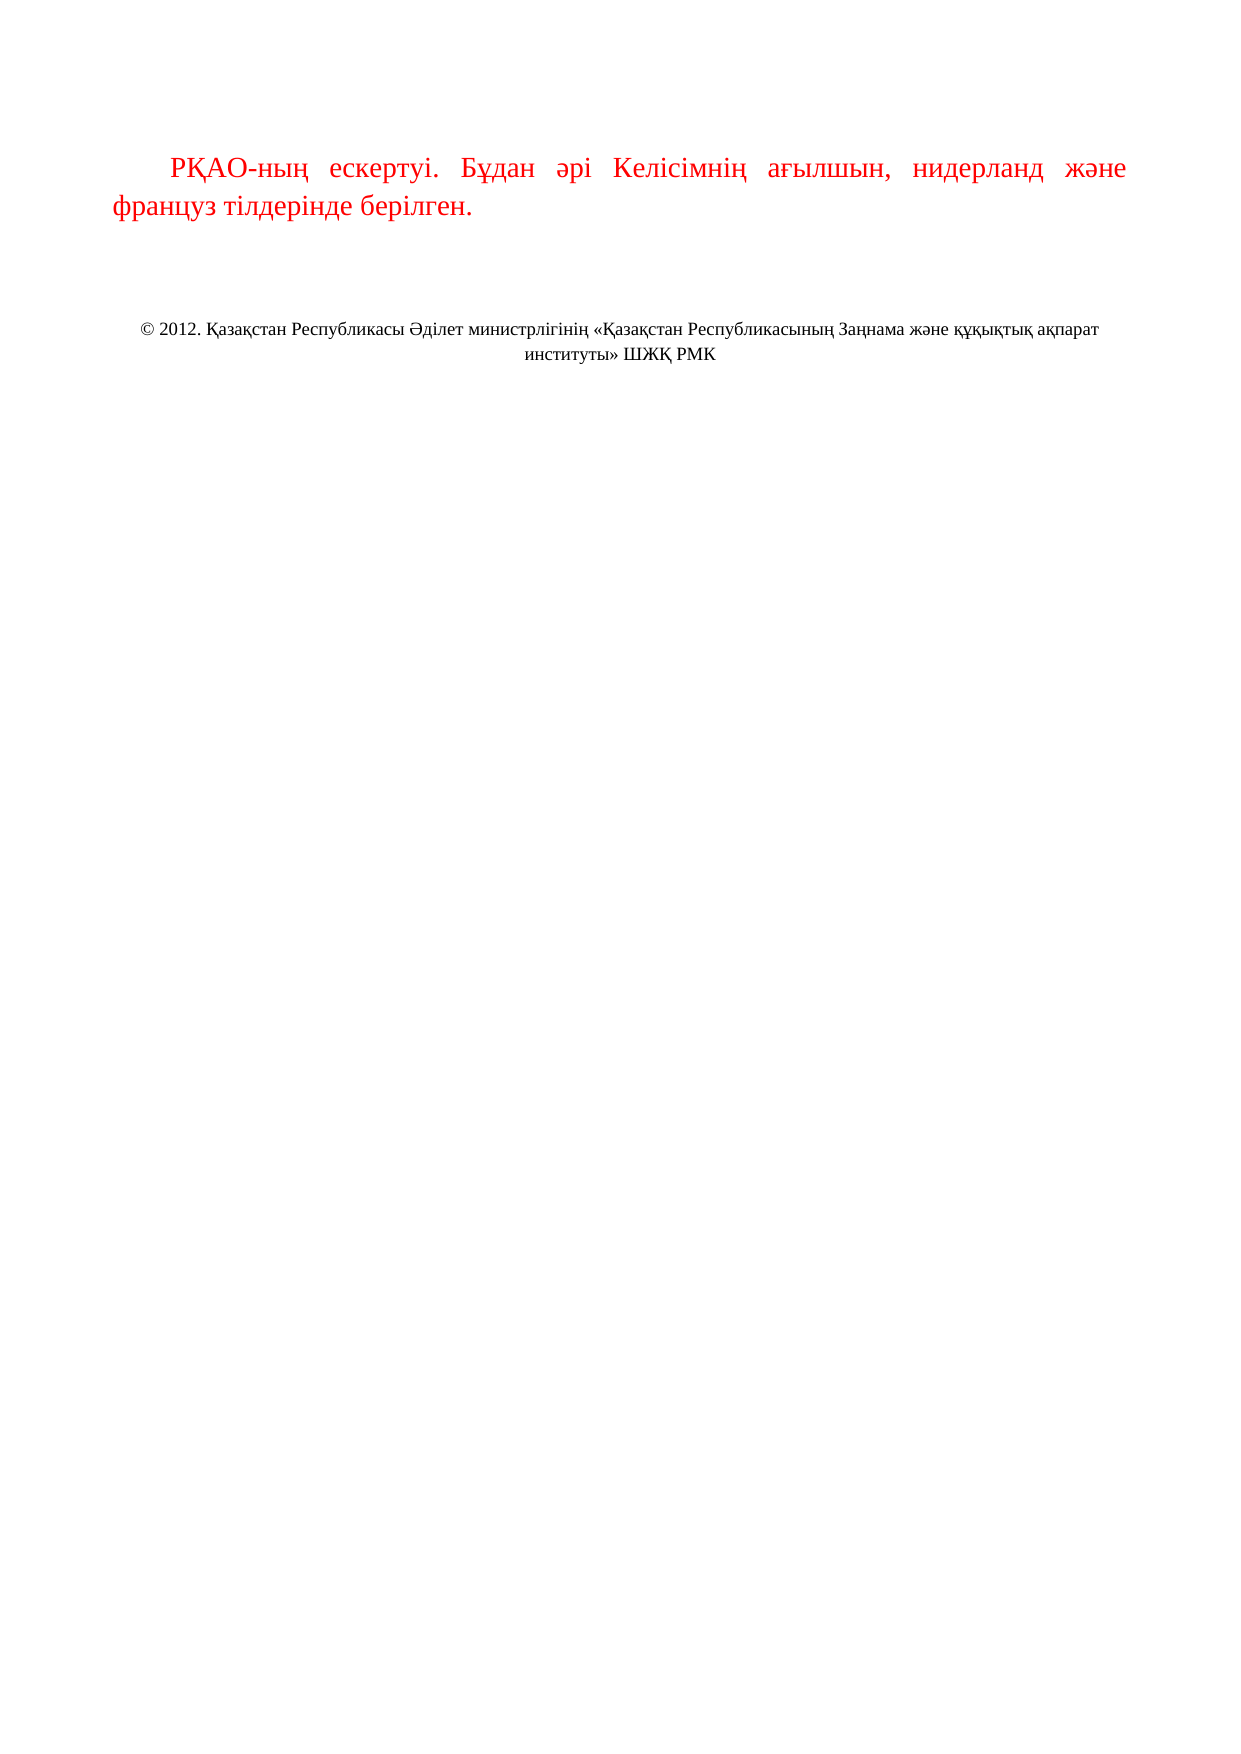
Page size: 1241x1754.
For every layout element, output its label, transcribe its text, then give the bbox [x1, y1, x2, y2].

text РҚАО-ның ескертуі. Бұдан әрі Келісімнің ағылшын, нидерланд және француз тілдерінде берілген. [112, 150, 1128, 222]
text © 2012. Қазақстан Республикасы Әділет министрлігінің «Қазақстан Республикасының Заңнама және құқықтық ақпарат институты» ШЖҚ РМК [112, 318, 1128, 364]
